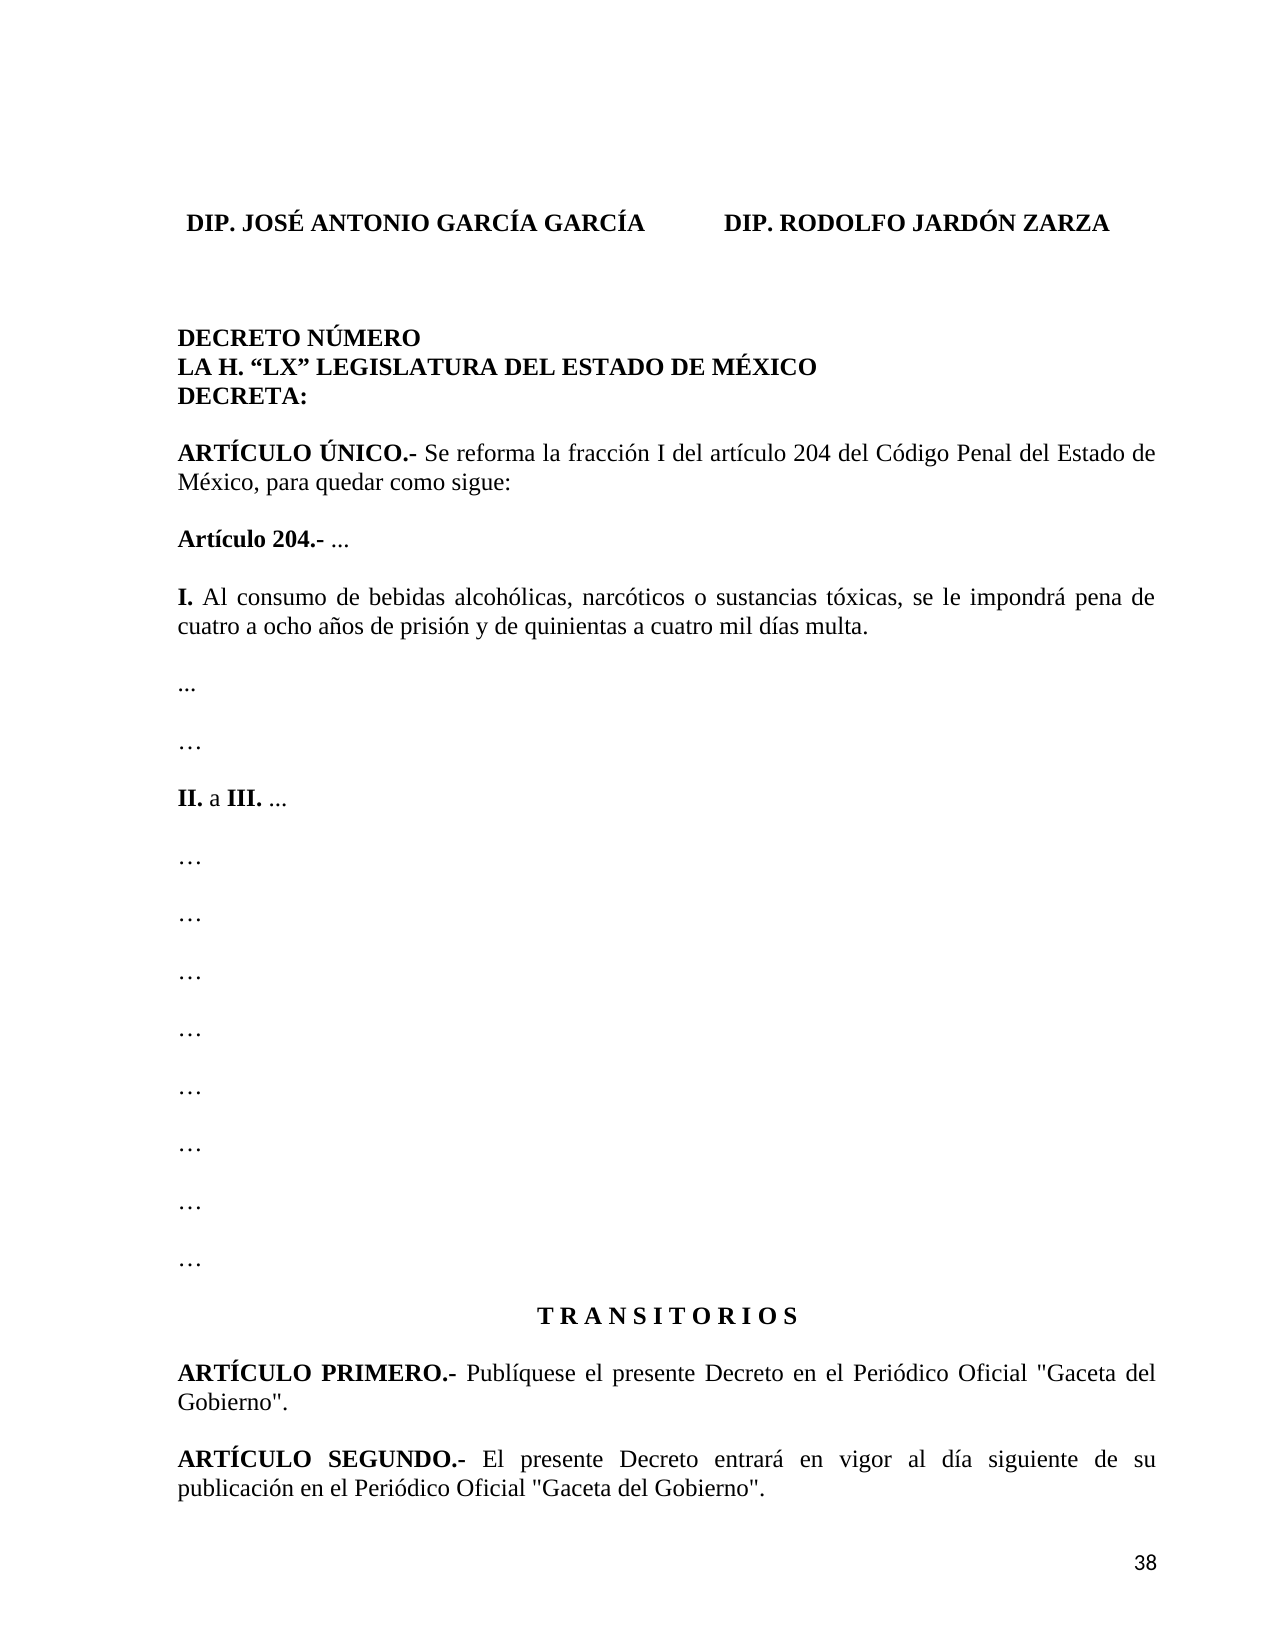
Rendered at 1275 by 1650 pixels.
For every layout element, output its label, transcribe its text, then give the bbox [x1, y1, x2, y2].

text … [177, 1071, 1157, 1099]
text DECRETO NÚMERO [177, 323, 1157, 352]
text … [177, 1013, 1157, 1042]
text … [177, 956, 1157, 984]
text … [177, 1128, 1157, 1157]
text … [177, 726, 1157, 754]
text T R A N S I T O R I O S [177, 1301, 1157, 1329]
text ... [177, 668, 1157, 697]
text ARTÍCULO ÚNICO.- Se reforma la fracción I del artículo 204 del Código Penal del Estado de México, para quedar como sigue: [177, 438, 1157, 496]
text II. a III. ... [177, 783, 1157, 812]
text I. Al consumo de bebidas alcohólicas, narcóticos o sustancias tóxicas, se le impondrá pena de cuatro a ocho años de prisión y de quinientas a cuatro mil días multa. [177, 582, 1157, 639]
table_cell DIP. JOSÉ ANTONIO GARCÍA GARCÍA [166, 118, 666, 266]
table_cell DIP. RODOLFO JARDÓN ZARZA [666, 118, 1168, 266]
text … [177, 898, 1157, 927]
text LA H. “LX” LEGISLATURA DEL ESTADO DE MÉXICO [177, 352, 1157, 381]
text … [177, 1186, 1157, 1214]
text Artículo 204.- ... [177, 524, 1157, 553]
text DECRETA: [177, 381, 1157, 409]
text … [177, 841, 1157, 869]
text ARTÍCULO SEGUNDO.- El presente Decreto entrará en vigor al día siguiente de su publicación en el Periódico Oficial "Gaceta del Gobierno". [177, 1444, 1157, 1502]
text ARTÍCULO PRIMERO.- Publíquese el presente Decreto en el Periódico Oficial "Gaceta del Gobierno". [177, 1358, 1157, 1416]
text … [177, 1243, 1157, 1272]
